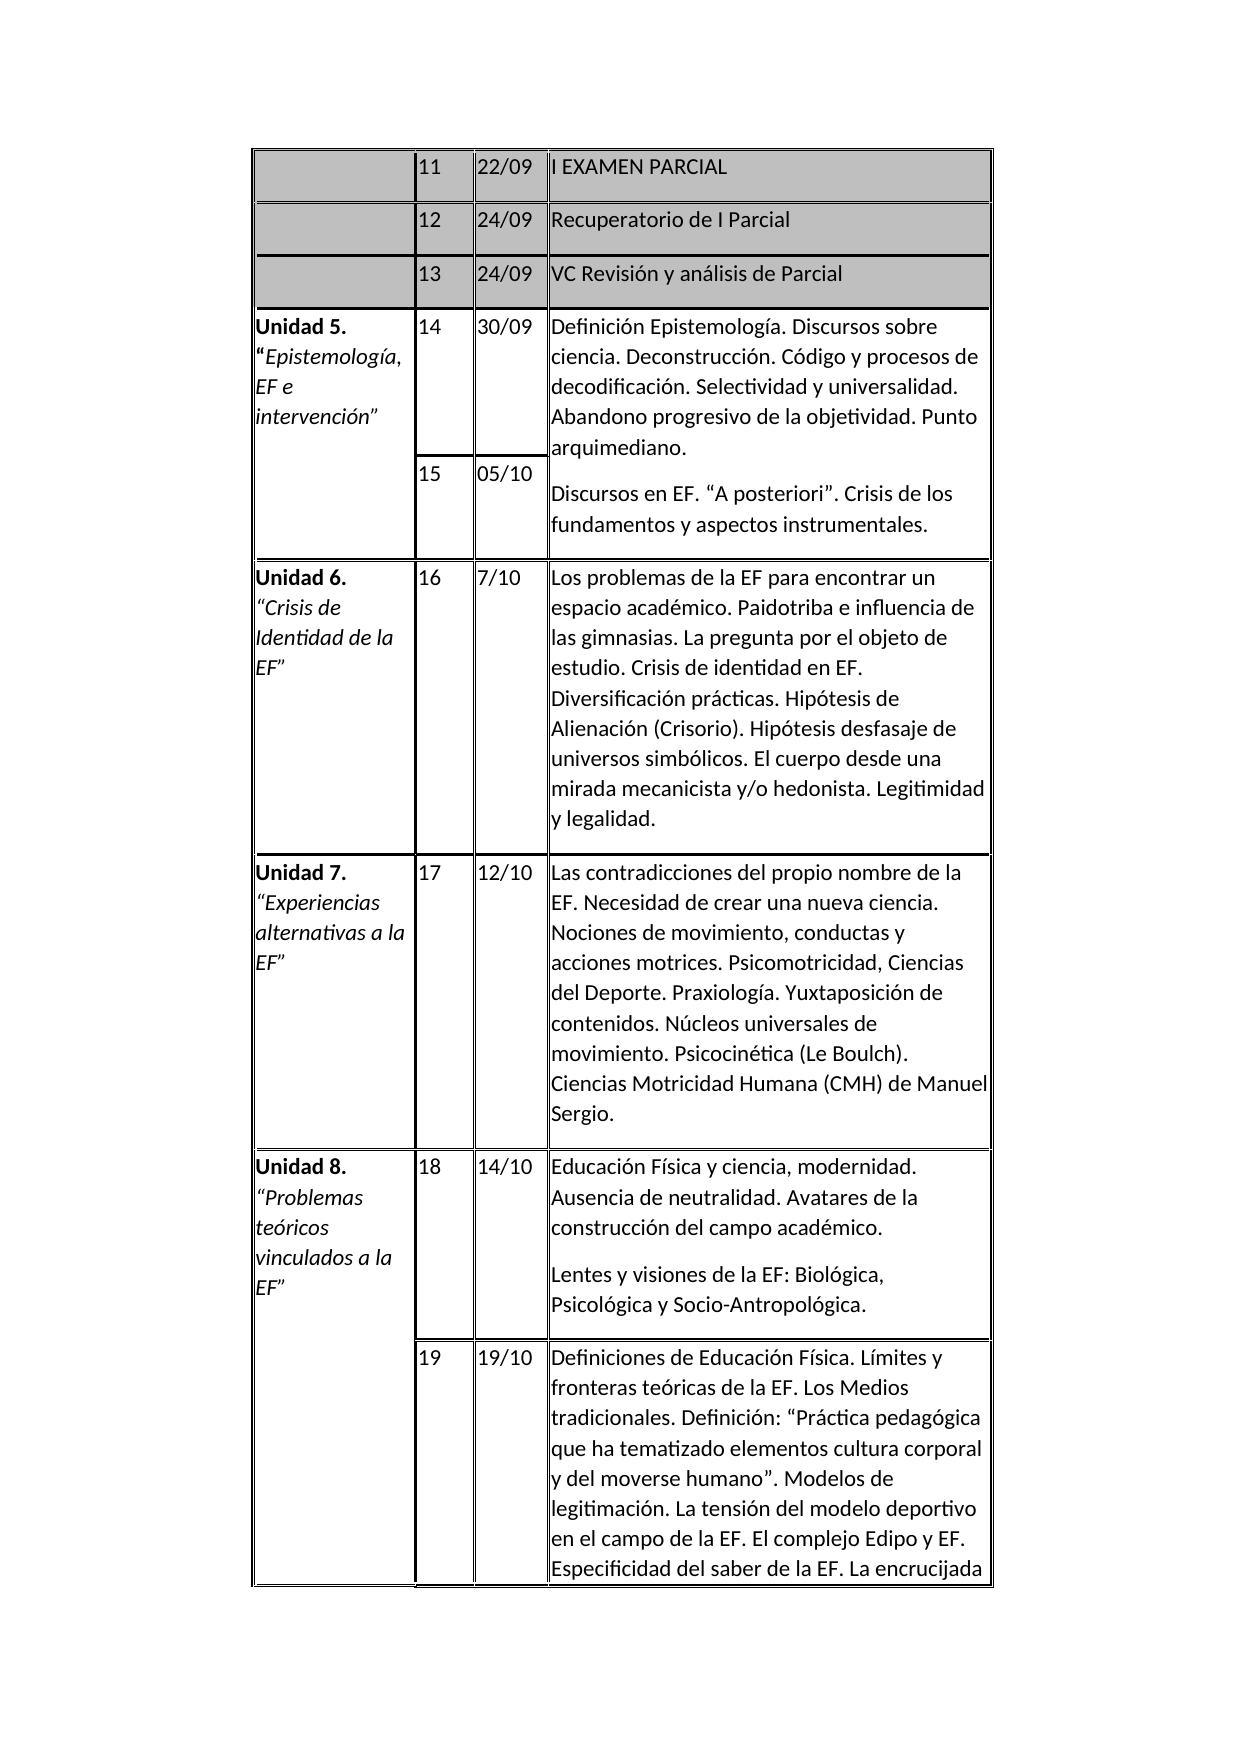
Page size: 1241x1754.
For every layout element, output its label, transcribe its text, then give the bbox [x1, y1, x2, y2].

table_cell 17 [417, 856, 473, 1148]
table_cell 16 [417, 562, 473, 853]
table_cell Unidad 5. “Epistemología, EF e intervención” [255, 307, 414, 558]
table_cell Los problemas de la EF para encontrar un espacio académico. Paidotriba e influencia de las gimnasias. La pregunta por el objeto de estudio. Crisis de identidad en EF. Diversificación prácticas. Hipótesis de Alienación (Crisorio). Hipótesis desfasaje de universos simbólicos. El cuerpo desde una mirada mecanicista y/o hedonista. Legitimidad y legalidad. [550, 558, 991, 853]
table_cell [255, 151, 415, 201]
table_cell 05/10 [476, 457, 547, 558]
table_cell 19 [415, 1342, 474, 1584]
table_cell I EXAMEN PARCIAL [549, 151, 990, 201]
table_cell 11 [415, 151, 474, 201]
table_cell Definición Epistemología. Discursos sobre ciencia. Deconstrucción. Código y procesos de decodificación. Selectividad y universalidad. Abandono progresivo de la objetividad. Punto arquimediano. Discursos en EF. “A posteriori”. Crisis de los fundamentos y aspectos instrumentales. [550, 307, 990, 558]
table_cell Educación Física y ciencia, modernidad. Ausencia de neutralidad. Avatares de la construcción del campo académico. Lentes y visiones de la EF: Biológica, Psicológica y Socio-Antropológica. [549, 1148, 992, 1338]
table_cell VC Revisión y análisis de Parcial [550, 254, 990, 307]
table_cell 12/10 [476, 856, 547, 1148]
table_cell 30/09 [476, 310, 547, 454]
table_cell 14/10 [476, 1151, 547, 1338]
table_cell [255, 254, 414, 307]
table_cell Unidad 8. “Problemas teóricos vinculados a la EF” [253, 1148, 415, 1584]
table_cell Recuperatorio de I Parcial [549, 201, 992, 254]
table_cell 14 [417, 310, 473, 454]
table_cell 7/10 [476, 562, 547, 853]
table_cell 24/09 [476, 204, 547, 254]
table_cell 19/10 [475, 1342, 548, 1584]
table_cell 24/09 [476, 257, 547, 307]
table_cell Las contradicciones del propio nombre de la EF. Necesidad de crear una nueva ciencia. Nociones de movimiento, conductas y acciones motrices. Psicomotricidad, Ciencias del Deporte. Praxiología. Yuxtaposición de contenidos. Núcleos universales de movimiento. Psicocinética (Le Boulch). Ciencias Motricidad Humana (CMH) de Manuel Sergio. [550, 853, 992, 1148]
table_cell Unidad 7. “Experiencias alternativas a la EF” [253, 853, 414, 1148]
table_cell 13 [417, 257, 473, 307]
table_cell Unidad 6. “Crisis de Identidad de la EF” [255, 558, 414, 853]
table_cell [253, 201, 415, 254]
table_cell 18 [417, 1151, 473, 1338]
table_cell 15 [417, 457, 473, 558]
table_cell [549, 1338, 991, 1584]
table_cell 22/09 [475, 151, 548, 201]
table_cell 12 [417, 204, 473, 254]
